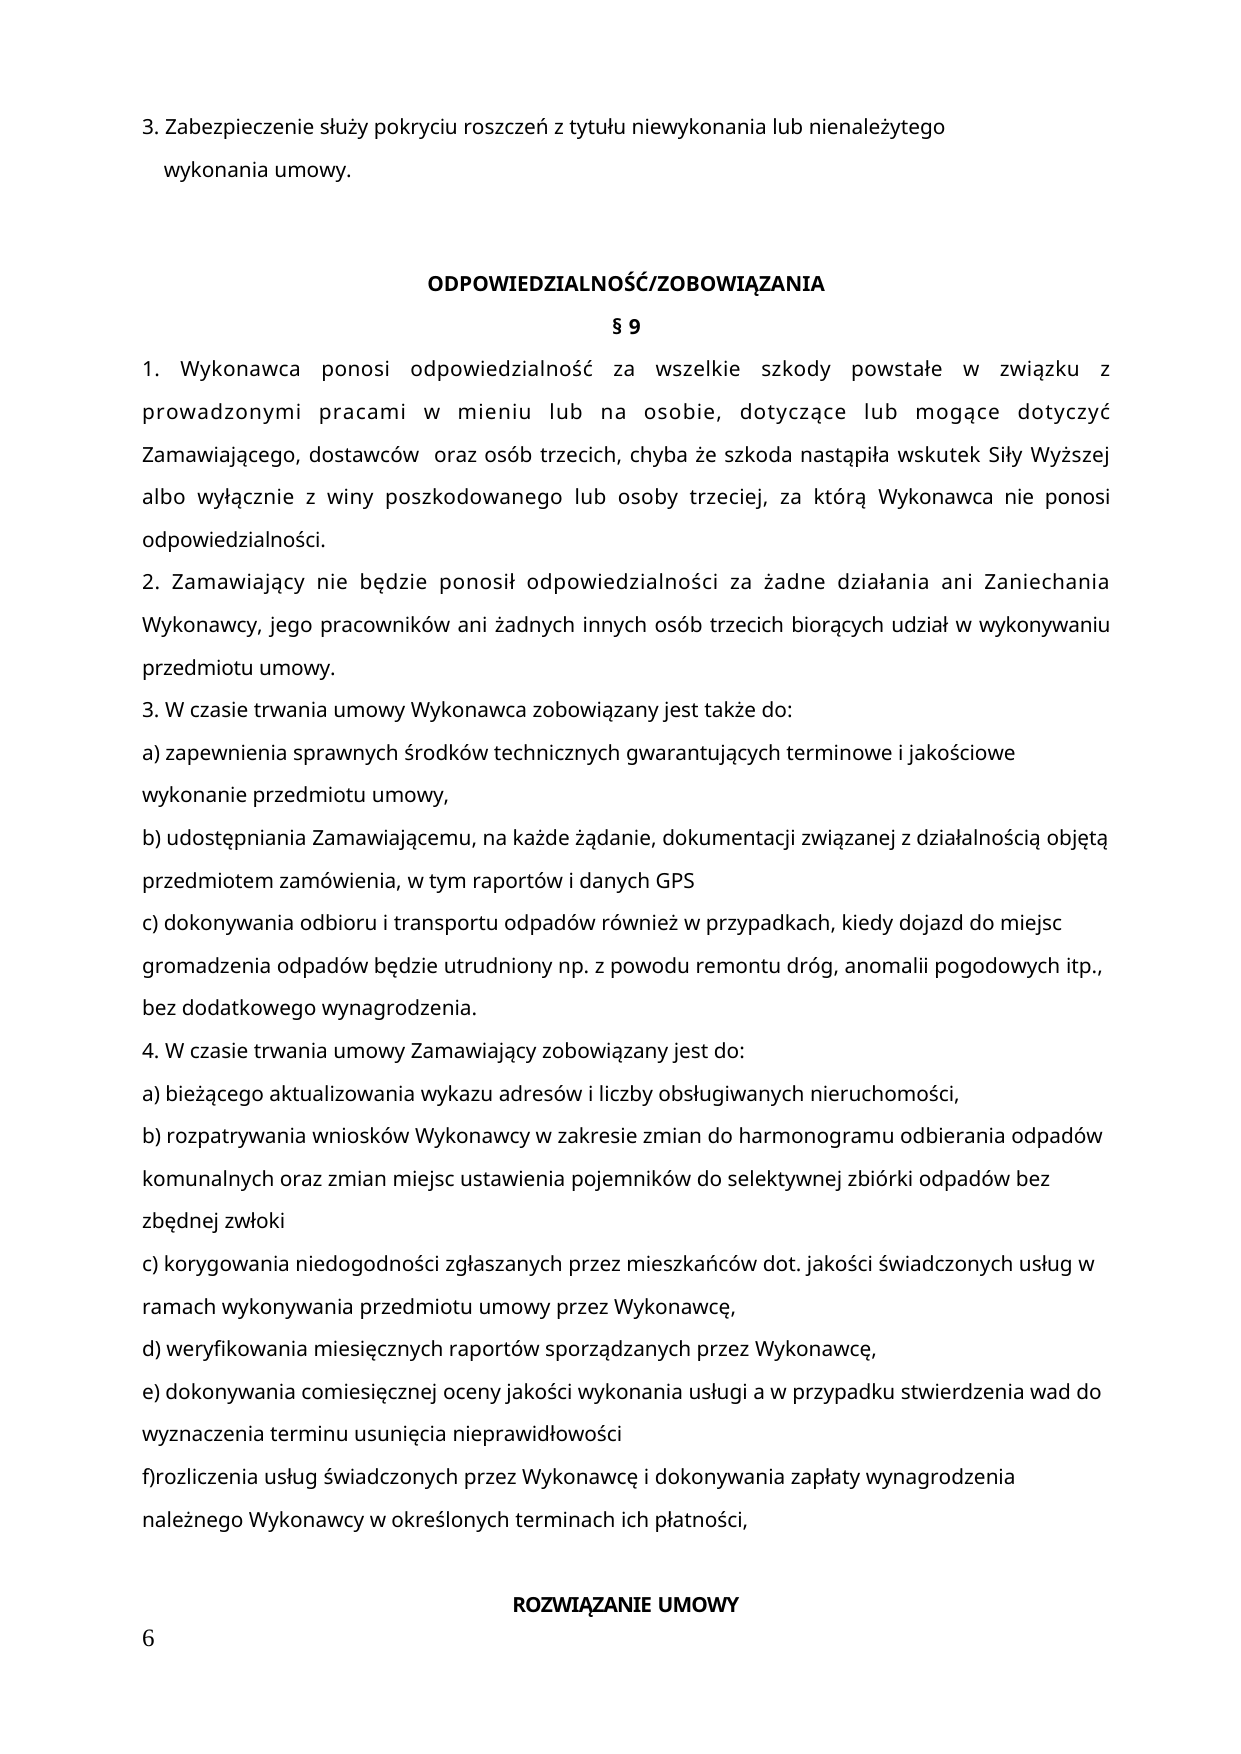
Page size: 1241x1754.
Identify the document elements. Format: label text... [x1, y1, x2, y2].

text § 9 [142, 312, 1110, 340]
text 1. Wykonawca ponosi odpowiedzialność za wszelkie szkody powstałe w związku z prowadzonymi pracami w mieniu lub na osobie, dotyczące lub mogące dotyczyć Zamawiającego, dostawców oraz osób trzecich, chyba że szkoda nastąpiła wskutek Siły Wyższej albo wyłącznie z winy poszkodowanego lub osoby trzeciej, za którą Wykonawca nie ponosi odpowiedzialności. [142, 354, 1110, 553]
text a) zapewnienia sprawnych środków technicznych gwarantujących terminowe i jakościowe [142, 738, 1110, 766]
text 2. Zamawiający nie będzie ponosił odpowiedzialności za żadne działania ani Zaniechania Wykonawcy, jego pracowników ani żadnych innych osób trzecich biorących udział w wykonywaniu przedmiotu umowy. [142, 567, 1110, 681]
text a) bieżącego aktualizowania wykazu adresów i liczby obsługiwanych nieruchomości, [142, 1079, 1110, 1107]
text ROZWIĄZANIE UMOWY [142, 1590, 1110, 1618]
text d) weryfikowania miesięcznych raportów sporządzanych przez Wykonawcę, [142, 1334, 1110, 1363]
text f)rozliczenia usług świadczonych przez Wykonawcę i dokonywania zapłaty wynagrodzenia [142, 1462, 1110, 1491]
text b) udostępniania Zamawiającemu, na każde żądanie, dokumentacji związanej z działalnością objętą przedmiotem zamówienia, w tym raportów i danych GPS [142, 823, 1110, 894]
text c) korygowania niedogodności zgłaszanych przez mieszkańców dot. jakości świadczonych usług w ramach wykonywania przedmiotu umowy przez Wykonawcę, [142, 1249, 1110, 1320]
text b) rozpatrywania wniosków Wykonawcy w zakresie zmian do harmonogramu odbierania odpadów komunalnych oraz zmian miejsc ustawienia pojemników do selektywnej zbiórki odpadów bez zbędnej zwłoki [142, 1121, 1110, 1235]
text c) dokonywania odbioru i transportu odpadów również w przypadkach, kiedy dojazd do miejsc gromadzenia odpadów będzie utrudniony np. z powodu remontu dróg, anomalii pogodowych itp., bez dodatkowego wynagrodzenia. [142, 908, 1110, 1022]
text 4. W czasie trwania umowy Zamawiający zobowiązany jest do: [142, 1036, 1110, 1064]
text wykonanie przedmiotu umowy, [142, 781, 1110, 809]
text e) dokonywania comiesięcznej oceny jakości wykonania usługi a w przypadku stwierdzenia wad do wyznaczenia terminu usunięcia nieprawidłowości [142, 1377, 1110, 1448]
subtitle ODPOWIEDZIALNOŚĆ/ZOBOWIĄZANIA [142, 269, 1110, 298]
text 3. Zabezpieczenie służy pokryciu roszczeń z tytułu niewykonania lub nienależytego wykonania umowy. [142, 112, 1110, 183]
text należnego Wykonawcy w określonych terminach ich płatności, [142, 1505, 1110, 1533]
text 3. W czasie trwania umowy Wykonawca zobowiązany jest także do: [142, 695, 1110, 724]
